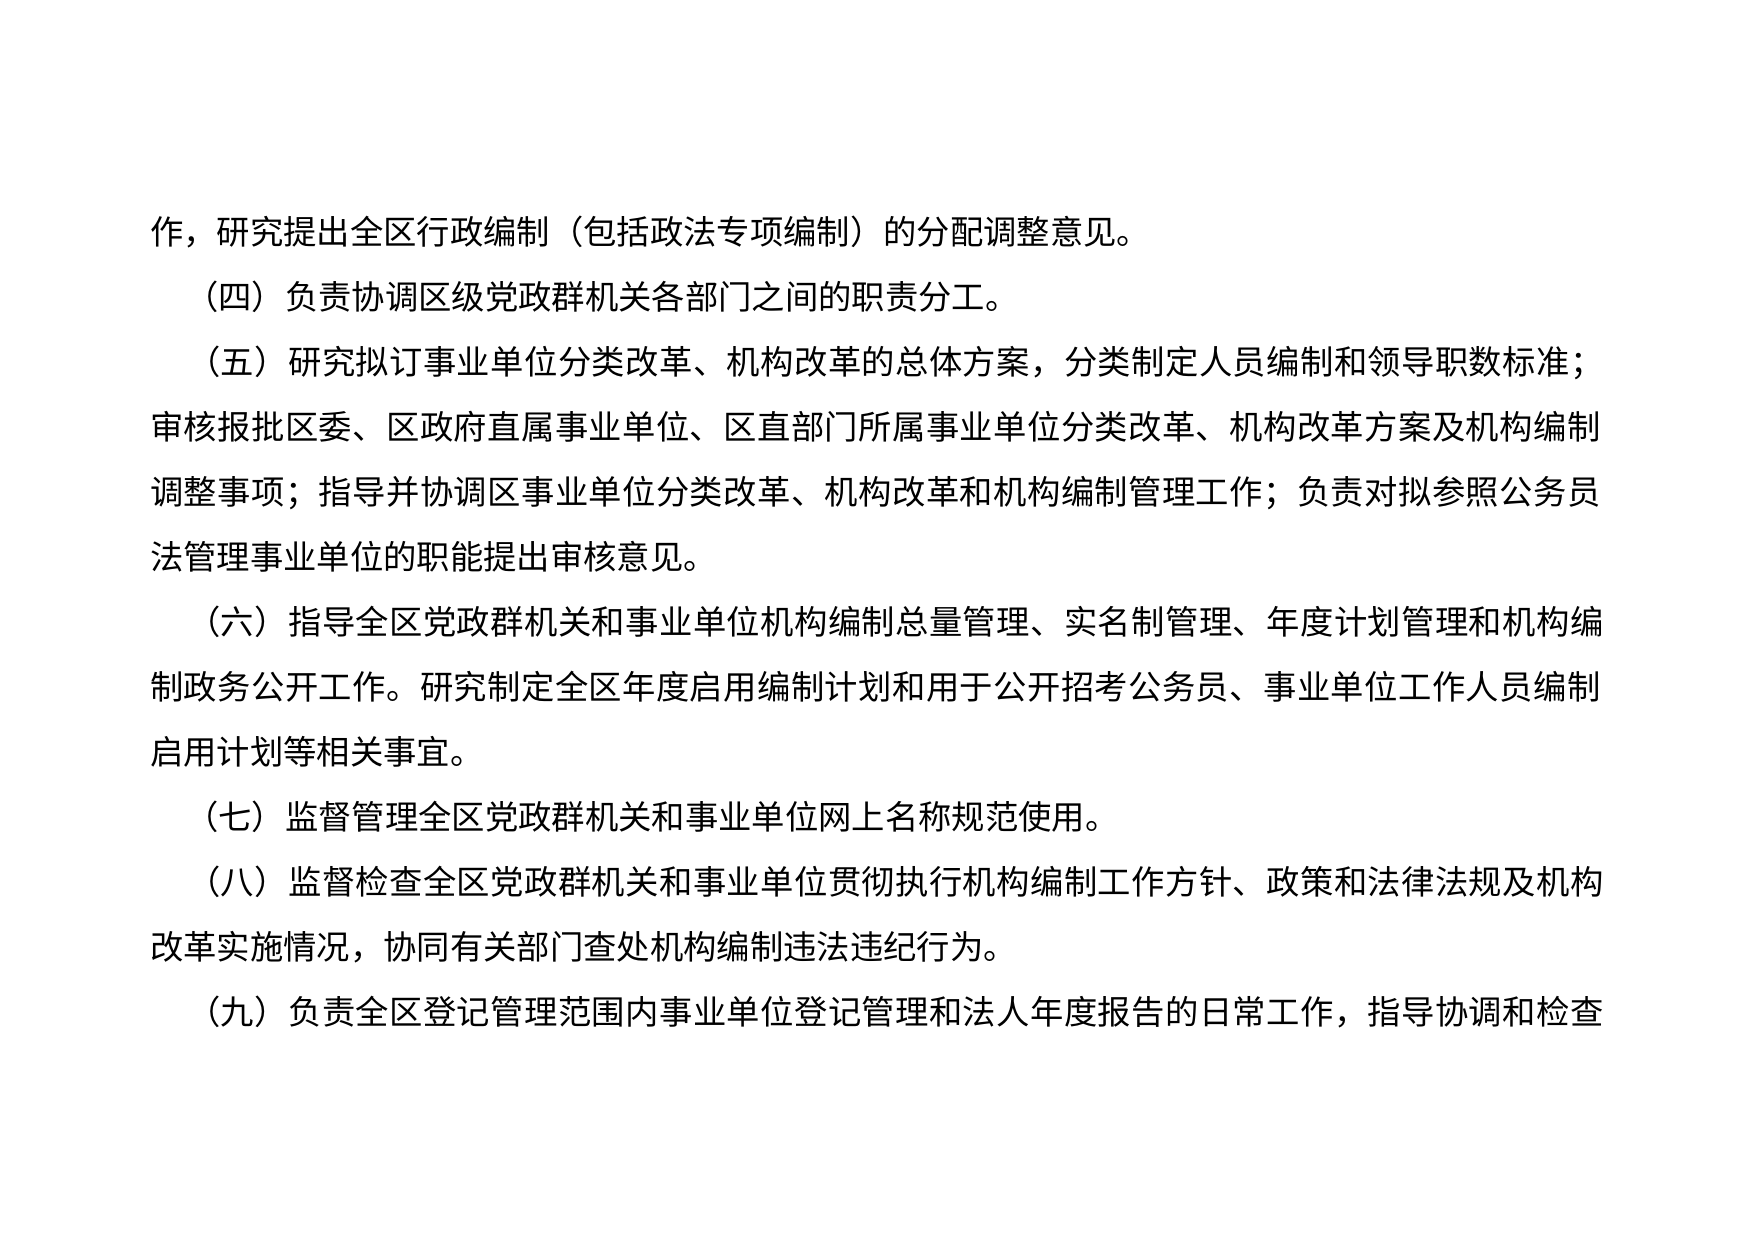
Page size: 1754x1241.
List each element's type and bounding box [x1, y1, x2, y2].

text [150, 198, 1604, 1043]
